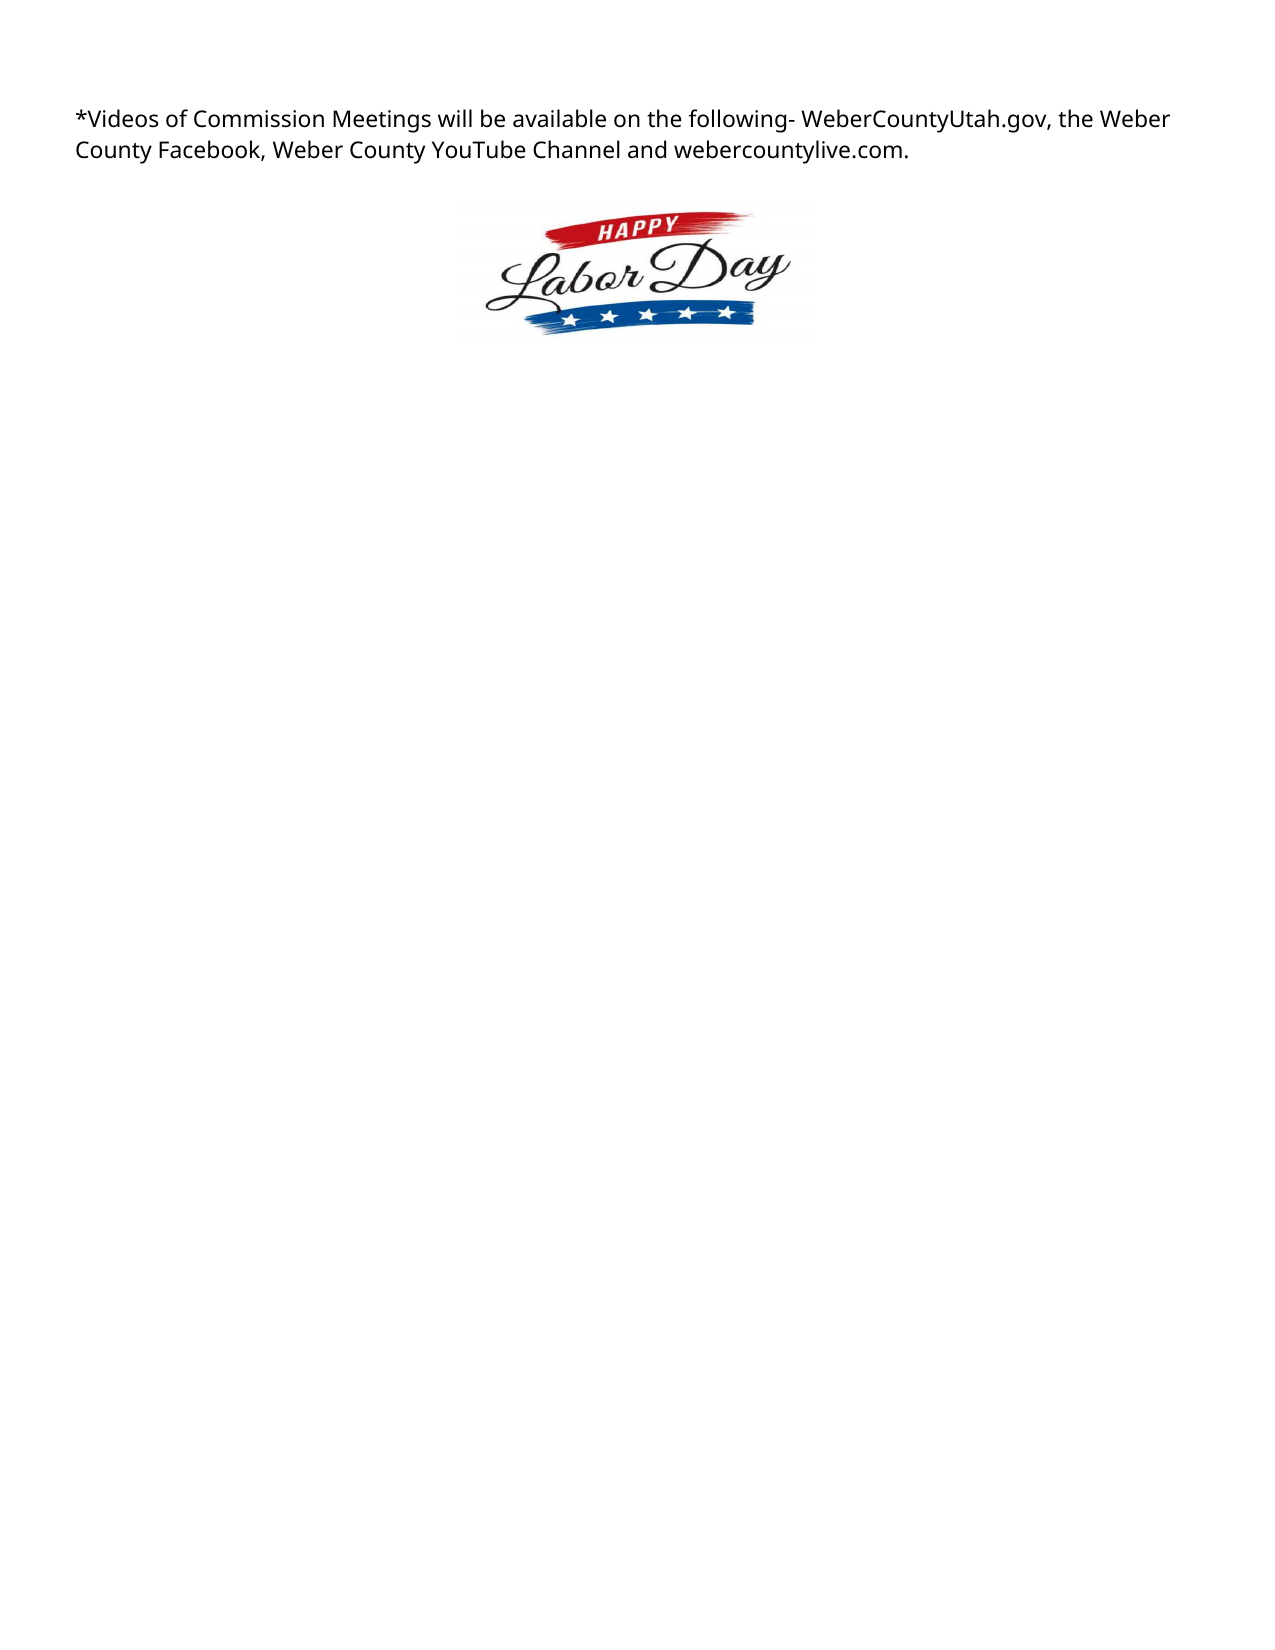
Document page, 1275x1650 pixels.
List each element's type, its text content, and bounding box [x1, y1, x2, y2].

text *Videos of Commission Meetings will be available on the following- WeberCountyUtah.gov, the Weber County Facebook, Weber County YouTube Channel and webercountylive.com. [75, 103, 1200, 166]
picture [458, 196, 817, 353]
